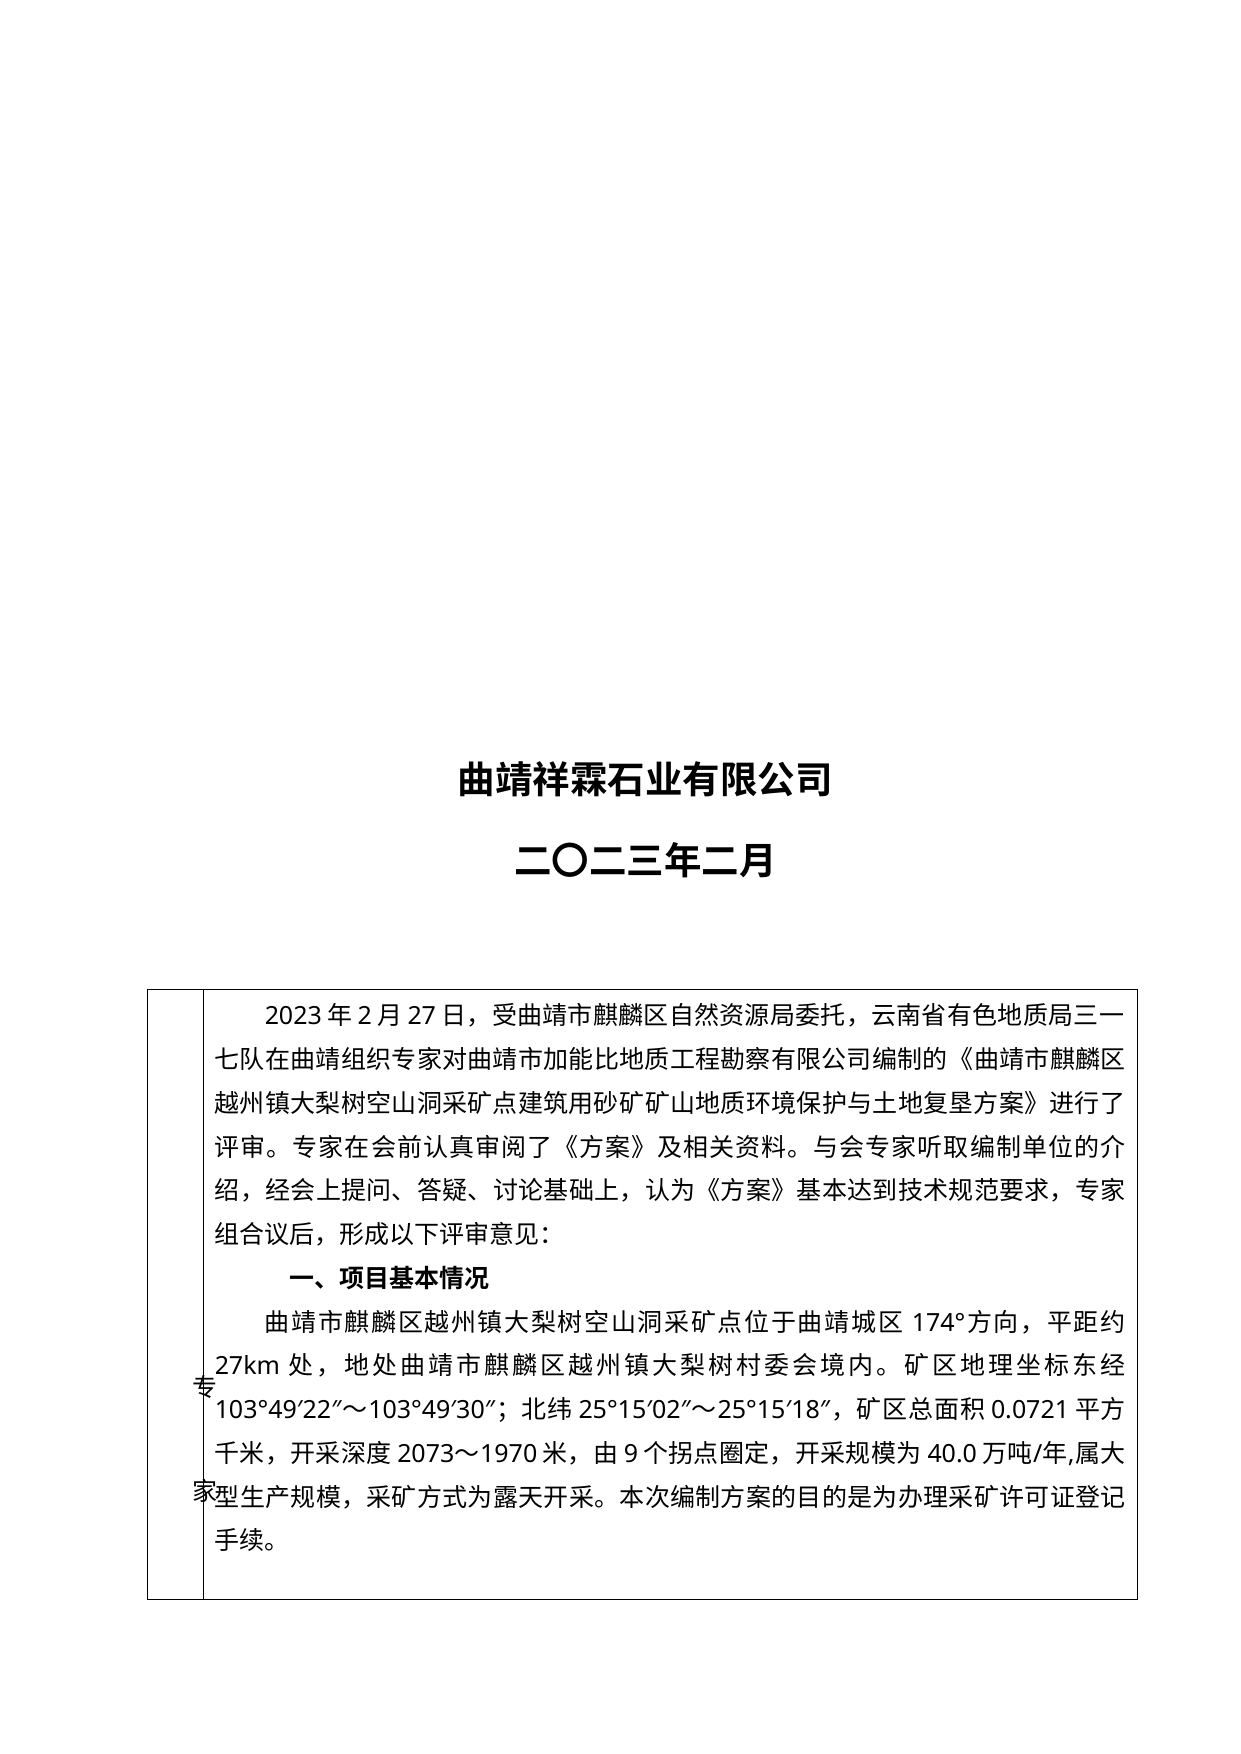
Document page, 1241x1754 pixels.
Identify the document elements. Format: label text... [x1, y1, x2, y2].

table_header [204, 990, 1137, 1598]
text 二〇二三年二月 [198, 831, 1092, 885]
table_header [148, 990, 203, 1598]
text 曲靖祥霖石业有限公司 [198, 749, 1092, 804]
